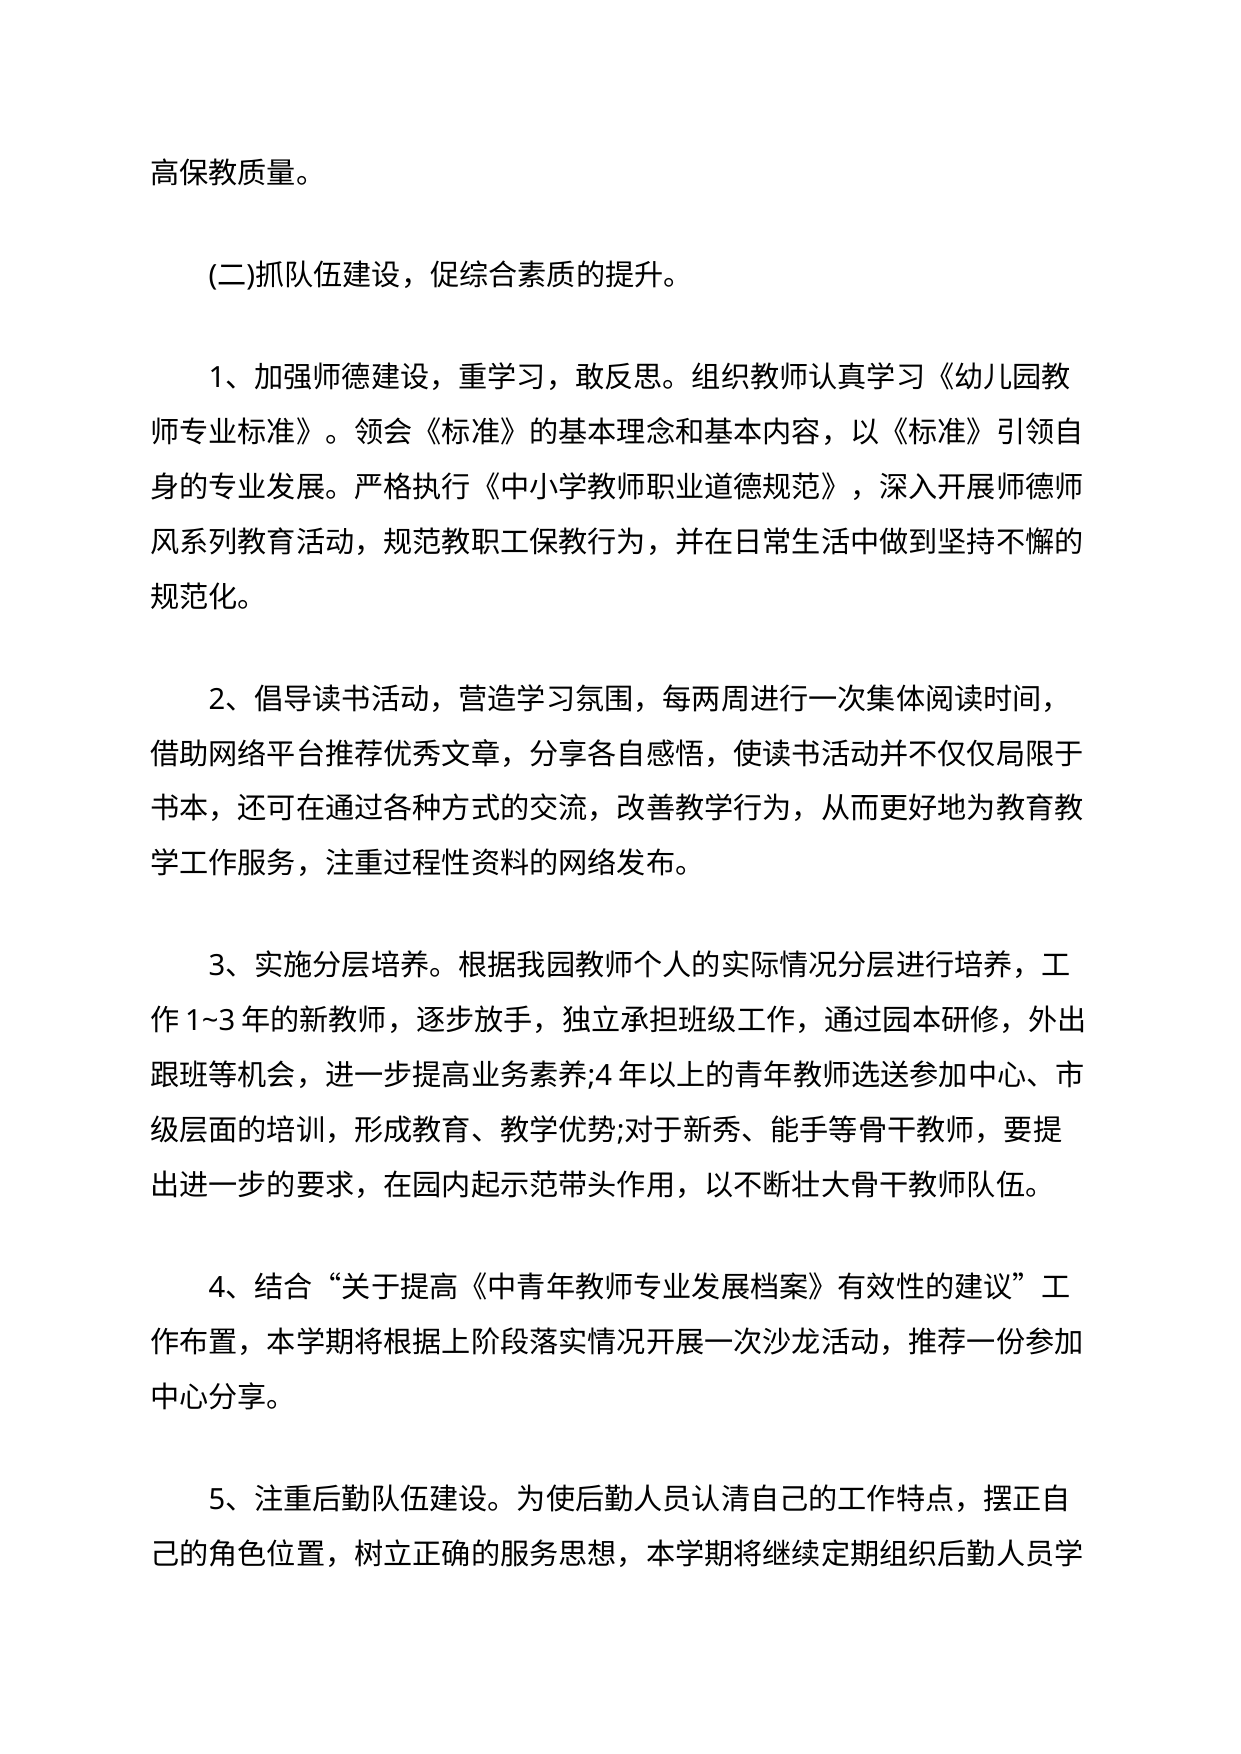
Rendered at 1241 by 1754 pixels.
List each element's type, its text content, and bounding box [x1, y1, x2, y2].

text (二)抓队伍建设，促综合素质的提升。 [150, 252, 1090, 294]
text 4、结合“关于提高《中青年教师专业发展档案》有效性的建议”工作布置，本学期将根据上阶段落实情况开展一次沙龙活动，推荐一份参加中心分享。 [150, 1263, 1090, 1416]
text 3、实施分层培养。根据我园教师个人的实际情况分层进行培养，工作1~3年的新教师，逐步放手，独立承担班级工作，通过园本研修，外出跟班等机会，进一步提高业务素养;4年以上的青年教师选送参加中心、市级层面的培训，形成教育、教学优势;对于新秀、能手等骨干教师，要提出进一步的要求，在园内起示范带头作用，以不断壮大骨干教师队伍。 [150, 942, 1090, 1204]
text 2、倡导读书活动，营造学习氛围，每两周进行一次集体阅读时间，借助网络平台推荐优秀文章，分享各自感悟，使读书活动并不仅仅局限于书本，还可在通过各种方式的交流，改善教学行为，从而更好地为教育教学工作服务，注重过程性资料的网络发布。 [150, 675, 1090, 882]
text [150, 1475, 1090, 1572]
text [150, 150, 1090, 192]
text 1、加强师德建设，重学习，敢反思。组织教师认真学习《幼儿园教师专业标准》。领会《标准》的基本理念和基本内容，以《标准》引领自身的专业发展。严格执行《中小学教师职业道德规范》，深入开展师德师风系列教育活动，规范教职工保教行为，并在日常生活中做到坚持不懈的规范化。 [150, 354, 1090, 616]
